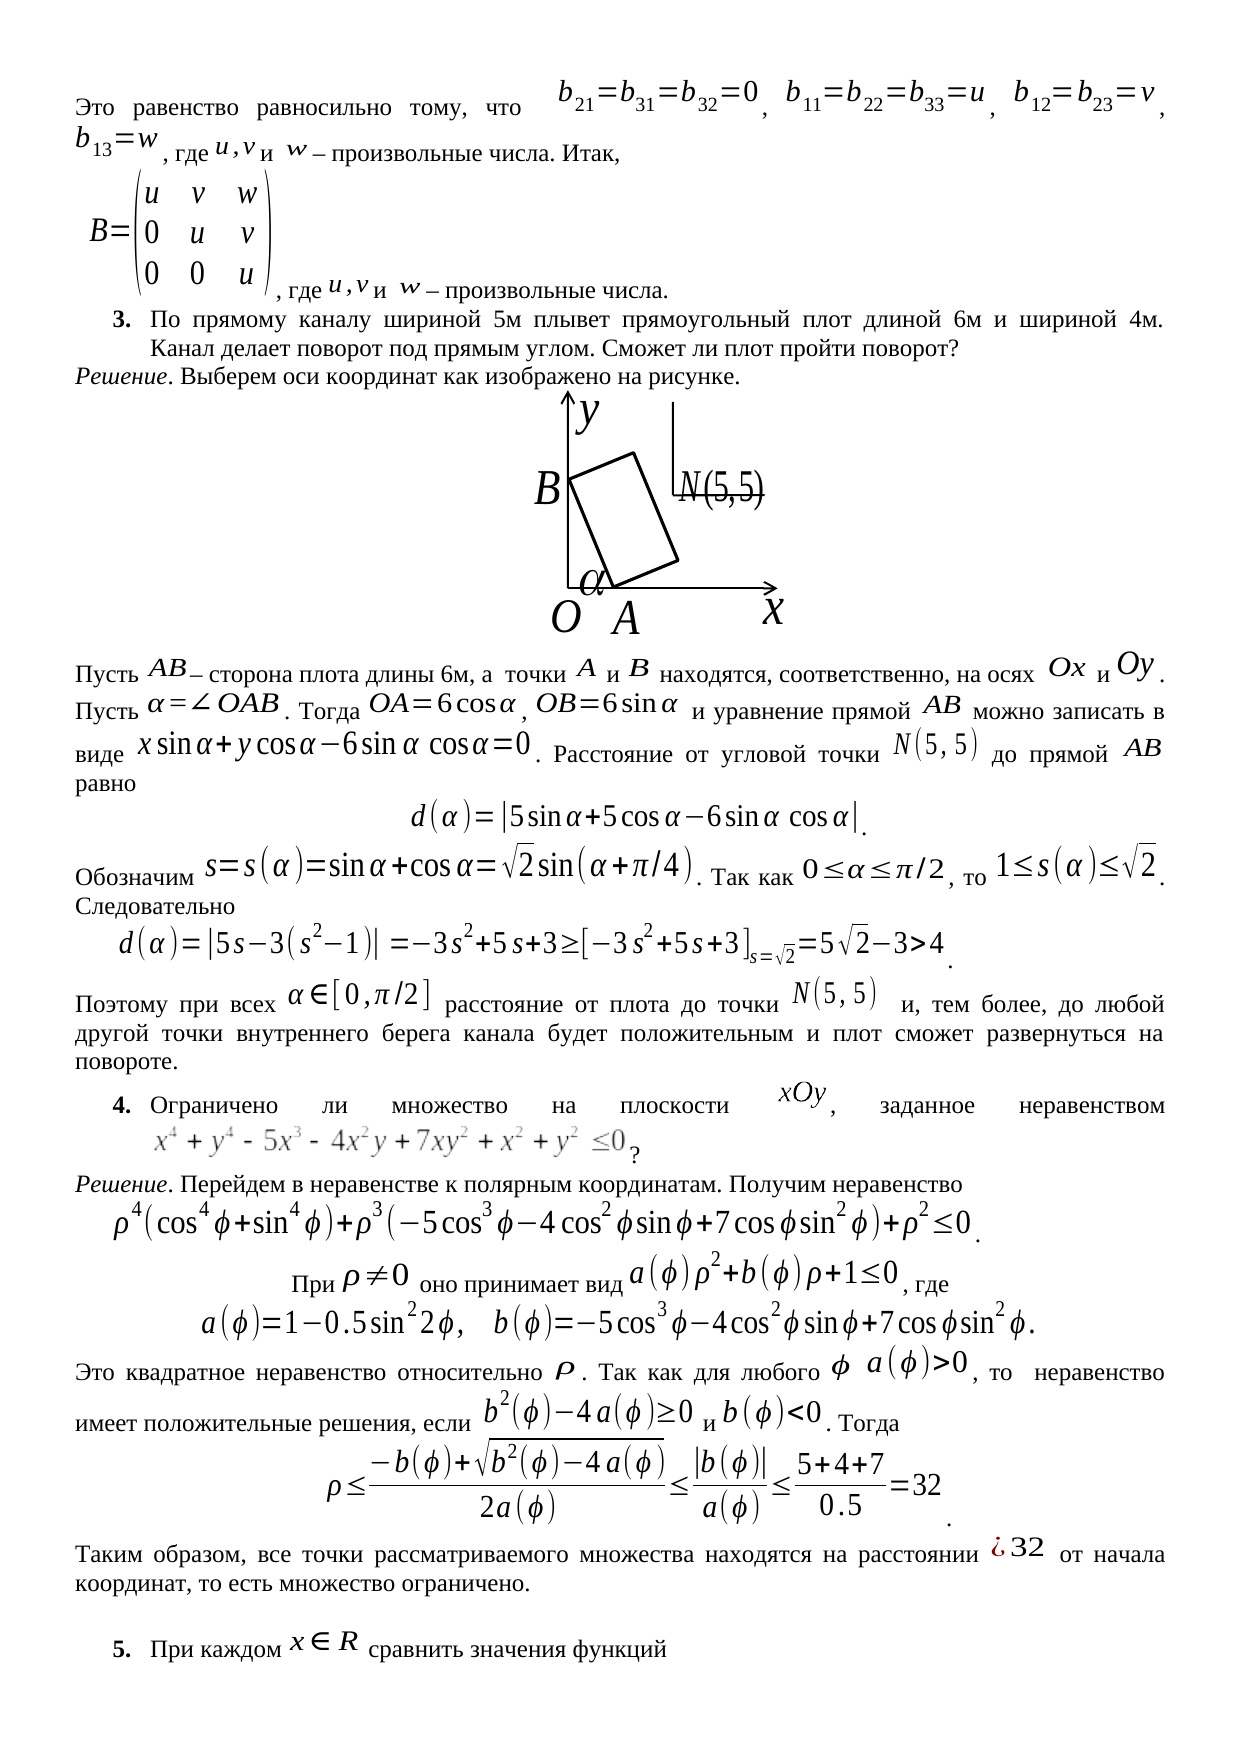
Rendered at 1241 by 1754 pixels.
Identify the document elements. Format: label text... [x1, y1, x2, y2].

text Поэтому при всех расстояние от плота до точки и, тем более, до любой другой точки внутреннего берега канала будет положительным и плот сможет развернуться на повороте. [75, 974, 1165, 1075]
list По прямому каналу шириной 5м плывет прямоугольный плот длиной 6м и шириной 4м. Канал делает поворот под прямым углом. Сможет ли плот пройти поворот? [112, 304, 1165, 361]
text . [75, 919, 1165, 974]
text . [75, 797, 1165, 841]
text Пусть – сторона плота длины 6м, а точки и находятся, соответственно, на осях и . Пусть . Тогда , и уравнение прямой можно записать в виде . Расстояние от угловой точки до прямой равно [75, 645, 1165, 797]
list Ограничено ли множество на плоскости , заданное неравенством ? [112, 1075, 1165, 1169]
text Обозначим . Так как , то . Следовательно [75, 841, 1165, 919]
text При оно принимает вид , где [75, 1248, 1165, 1343]
text Это равенство равносильно тому, что , , , , где и – произвольные числа. Итак, [75, 75, 1165, 166]
list При каждом сравнить значения функций [112, 1626, 1165, 1662]
text Таким образом, все точки рассматриваемого множества находятся на расстоянии от начала координат, то есть множество ограничено. [75, 1531, 1165, 1597]
text Решение. Перейдем в неравенстве к полярным координатам. Получим неравенство [75, 1169, 1165, 1197]
text Решение. Выберем оси координат как изображено на рисунке. [75, 361, 1165, 390]
text , где и – произвольные числа. [75, 166, 1165, 304]
text . [112, 1436, 1165, 1531]
text . [112, 1197, 1165, 1248]
text Это квадратное неравенство относительно . Так как для любого , то неравенство имеет положительные решения, если и . Тогда [75, 1343, 1165, 1436]
